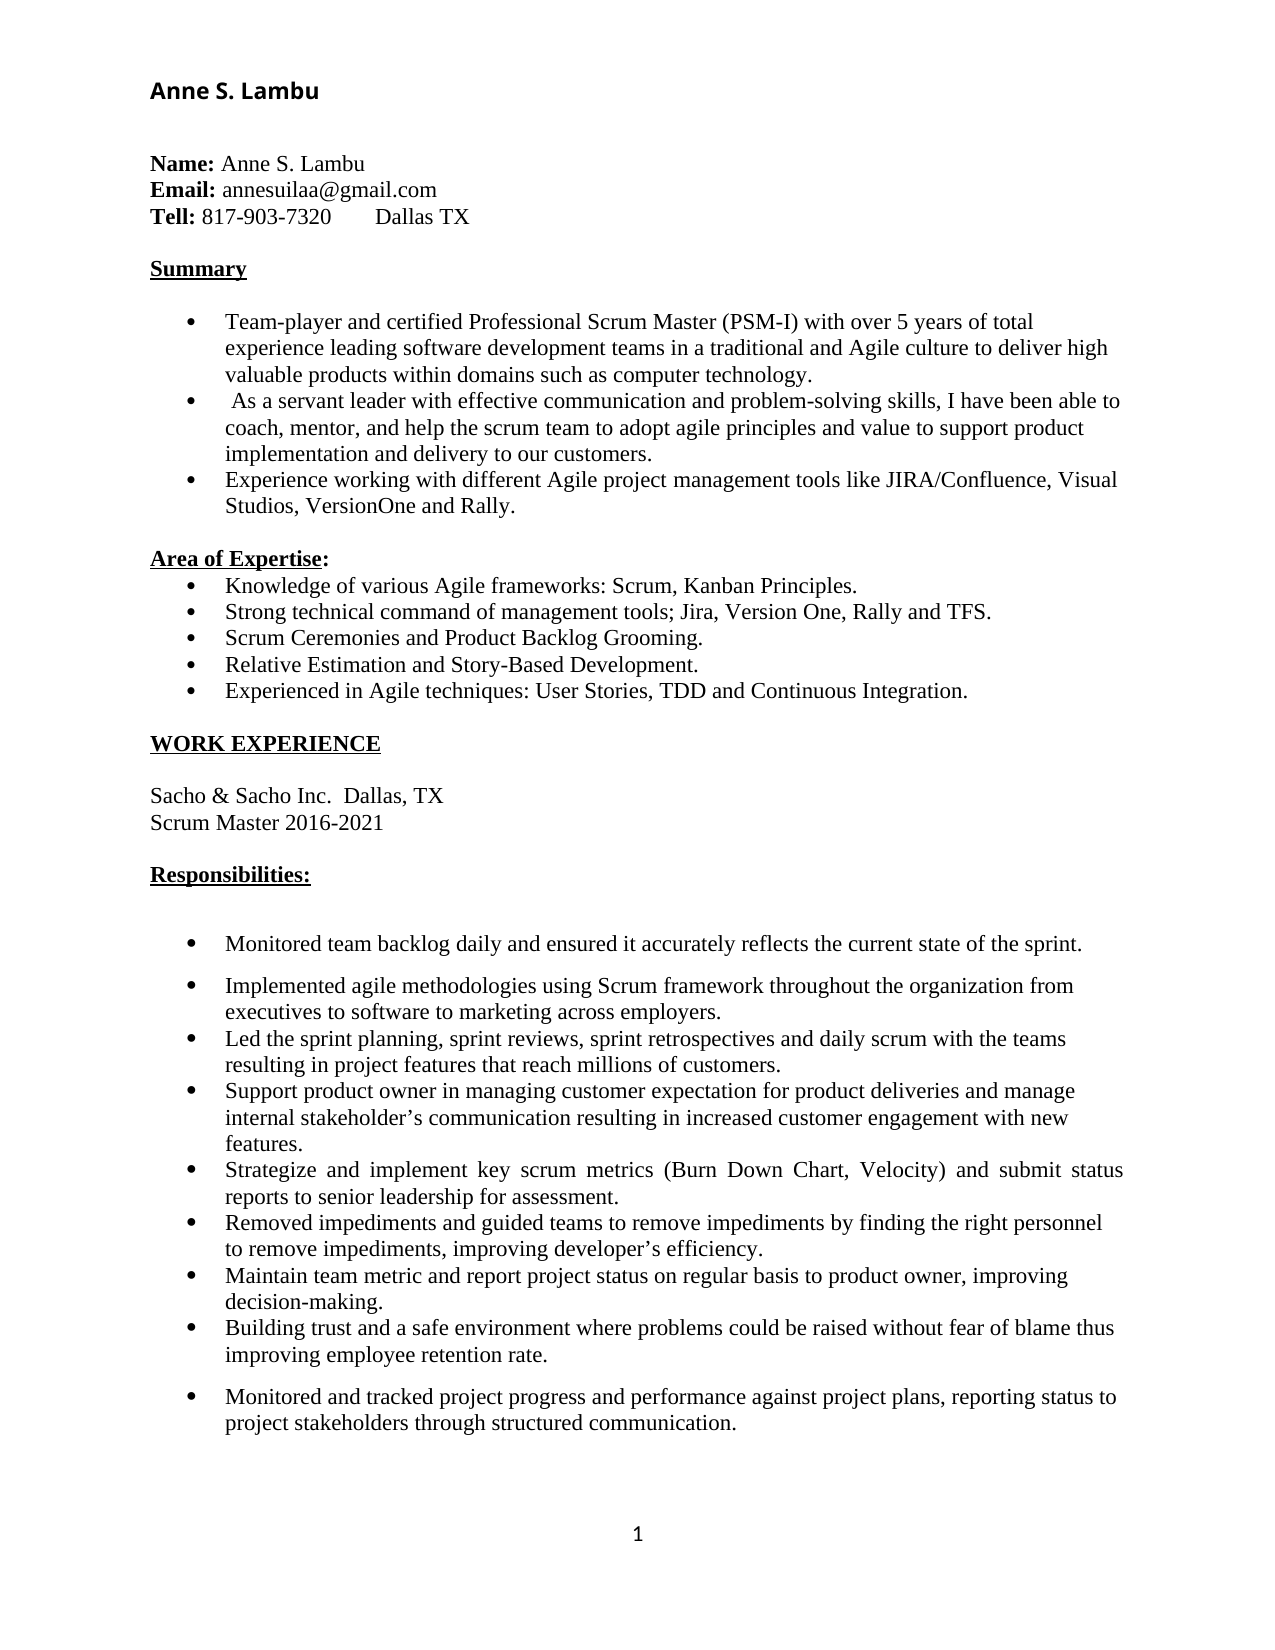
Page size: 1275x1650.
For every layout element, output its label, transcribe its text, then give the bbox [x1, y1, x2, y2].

text Email: annesuilaa@gmail.com [150, 176, 1125, 203]
list Monitored team backlog daily and ensured it accurately reflects the current state of the sprint. [187, 930, 1125, 956]
list Removed impediments and guided teams to remove impediments by finding the right personnel to remove impediments, improving developer’s efficiency. [187, 1209, 1125, 1262]
text Summary [150, 255, 1125, 282]
list Strategize and implement key scrum metrics (Burn Down Chart, Velocity) and submit status reports to senior leadership for assessment. [187, 1156, 1125, 1209]
text Sacho & Sacho Inc. Dallas, TX [150, 782, 1125, 809]
list Support product owner in managing customer expectation for product deliveries and manage internal stakeholder’s communication resulting in increased customer engagement with new features. [187, 1077, 1125, 1156]
list Experience working with different Agile project management tools like JIRA/Confluence, Visual Studios, VersionOne and Rally. [187, 466, 1125, 519]
list As a servant leader with effective communication and problem-solving skills, I have been able to coach, mentor, and help the scrum team to adopt agile principles and value to support product implementation and delivery to our customers. [187, 387, 1125, 466]
list Building trust and a safe environment where problems could be raised without fear of blame thus improving employee retention rate. [187, 1314, 1125, 1367]
list Led the sprint planning, sprint reviews, sprint retrospectives and daily scrum with the teams resulting in project features that reach millions of customers. [187, 1024, 1125, 1077]
list Team-player and certified Professional Scrum Master (PSM-I) with over 5 years of total experience leading software development teams in a traditional and Agile culture to deliver high valuable products within domains such as computer technology. [187, 308, 1125, 387]
text Scrum Master 2016-2021 [150, 809, 1125, 835]
text Area of Expertise: [150, 545, 1125, 572]
text Name: Anne S. Lambu [150, 150, 1125, 176]
text Responsibilities: [150, 862, 1125, 888]
list Monitored and tracked project progress and performance against project plans, reporting status to project stakeholders through structured communication. [187, 1383, 1125, 1436]
list Strong technical command of management tools; Jira, Version One, Rally and TFS. [187, 598, 1125, 624]
list Implemented agile methodologies using Scrum framework throughout the organization from executives to software to marketing across employers. [187, 972, 1125, 1024]
text Tell: 817-903-7320 Dallas TX [150, 203, 1125, 229]
list Maintain team metric and report project status on regular basis to product owner, improving decision-making. [187, 1262, 1125, 1314]
text WORK EXPERIENCE [150, 730, 1125, 756]
list Experienced in Agile techniques: User Stories, TDD and Continuous Integration. [187, 677, 1125, 703]
list Knowledge of various Agile frameworks: Scrum, Kanban Principles. [187, 572, 1125, 598]
list Relative Estimation and Story-Based Development. [187, 651, 1125, 677]
list Scrum Ceremonies and Product Backlog Grooming. [187, 624, 1125, 651]
